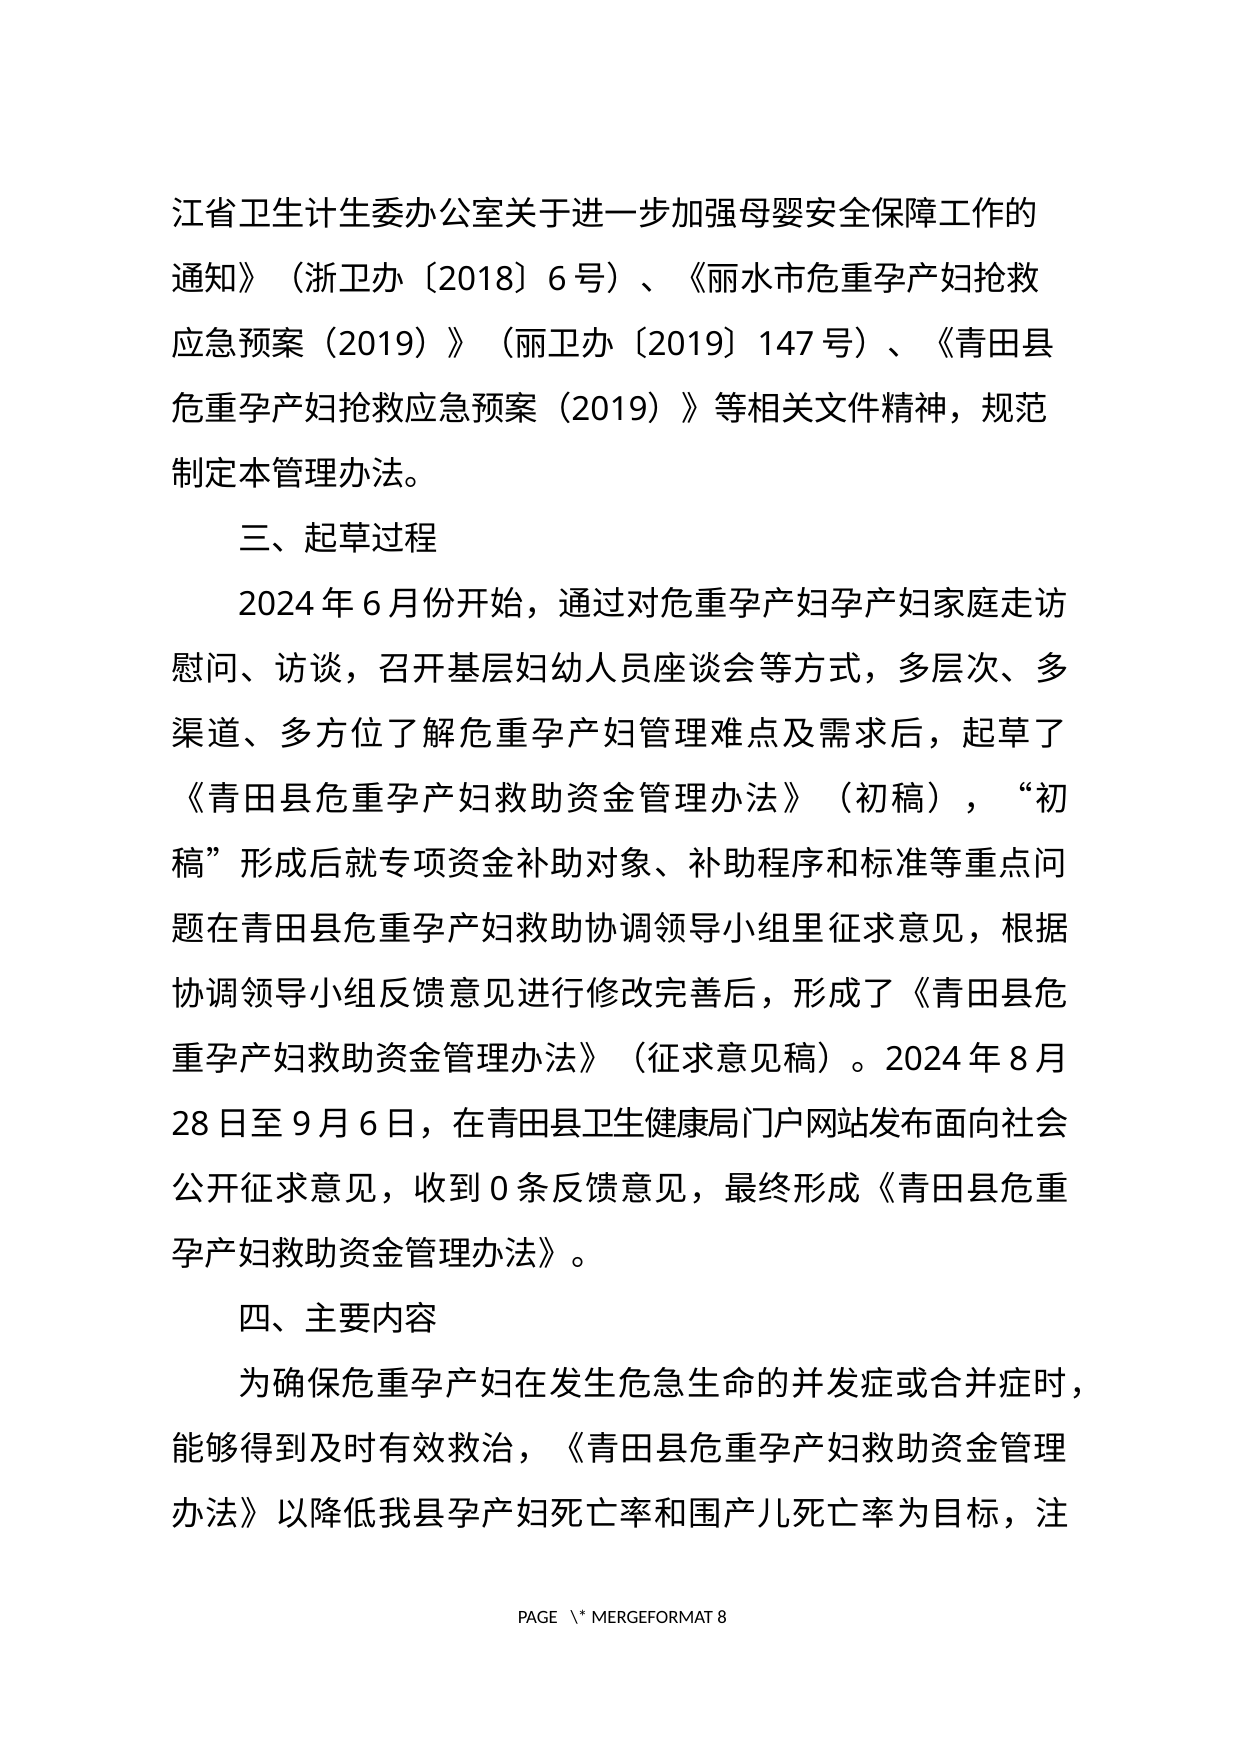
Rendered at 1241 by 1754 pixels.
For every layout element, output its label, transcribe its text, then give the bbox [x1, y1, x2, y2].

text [171, 1348, 1069, 1543]
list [171, 178, 1069, 503]
text 2024年6月份开始，通过对危重孕产妇孕产妇家庭走访慰问、访谈，召开基层妇幼人员座谈会等方式，多层次、多渠道、多方位了解危重孕产妇管理难点及需求后，起草了《青田县危重孕产妇救助资金管理办法》（初稿），“初稿”形成后就专项资金补助对象、补助程序和标准等重点问题在青田县危重孕产妇救助协调领导小组里征求意见，根据协调领导小组反馈意见进行修改完善后，形成了《青田县危重孕产妇救助资金管理办法》（征求意见稿）。2024年8月 28日至 9月6日，在青田县卫生健康局门户网站发布面向社会公开征求意见，收到0条反馈意见，最终形成《青田县危重孕产妇救助资金管理办法》。 [171, 568, 1069, 1283]
text 四、主要内容 [171, 1283, 1069, 1348]
text 三、起草过程 [171, 503, 1069, 568]
